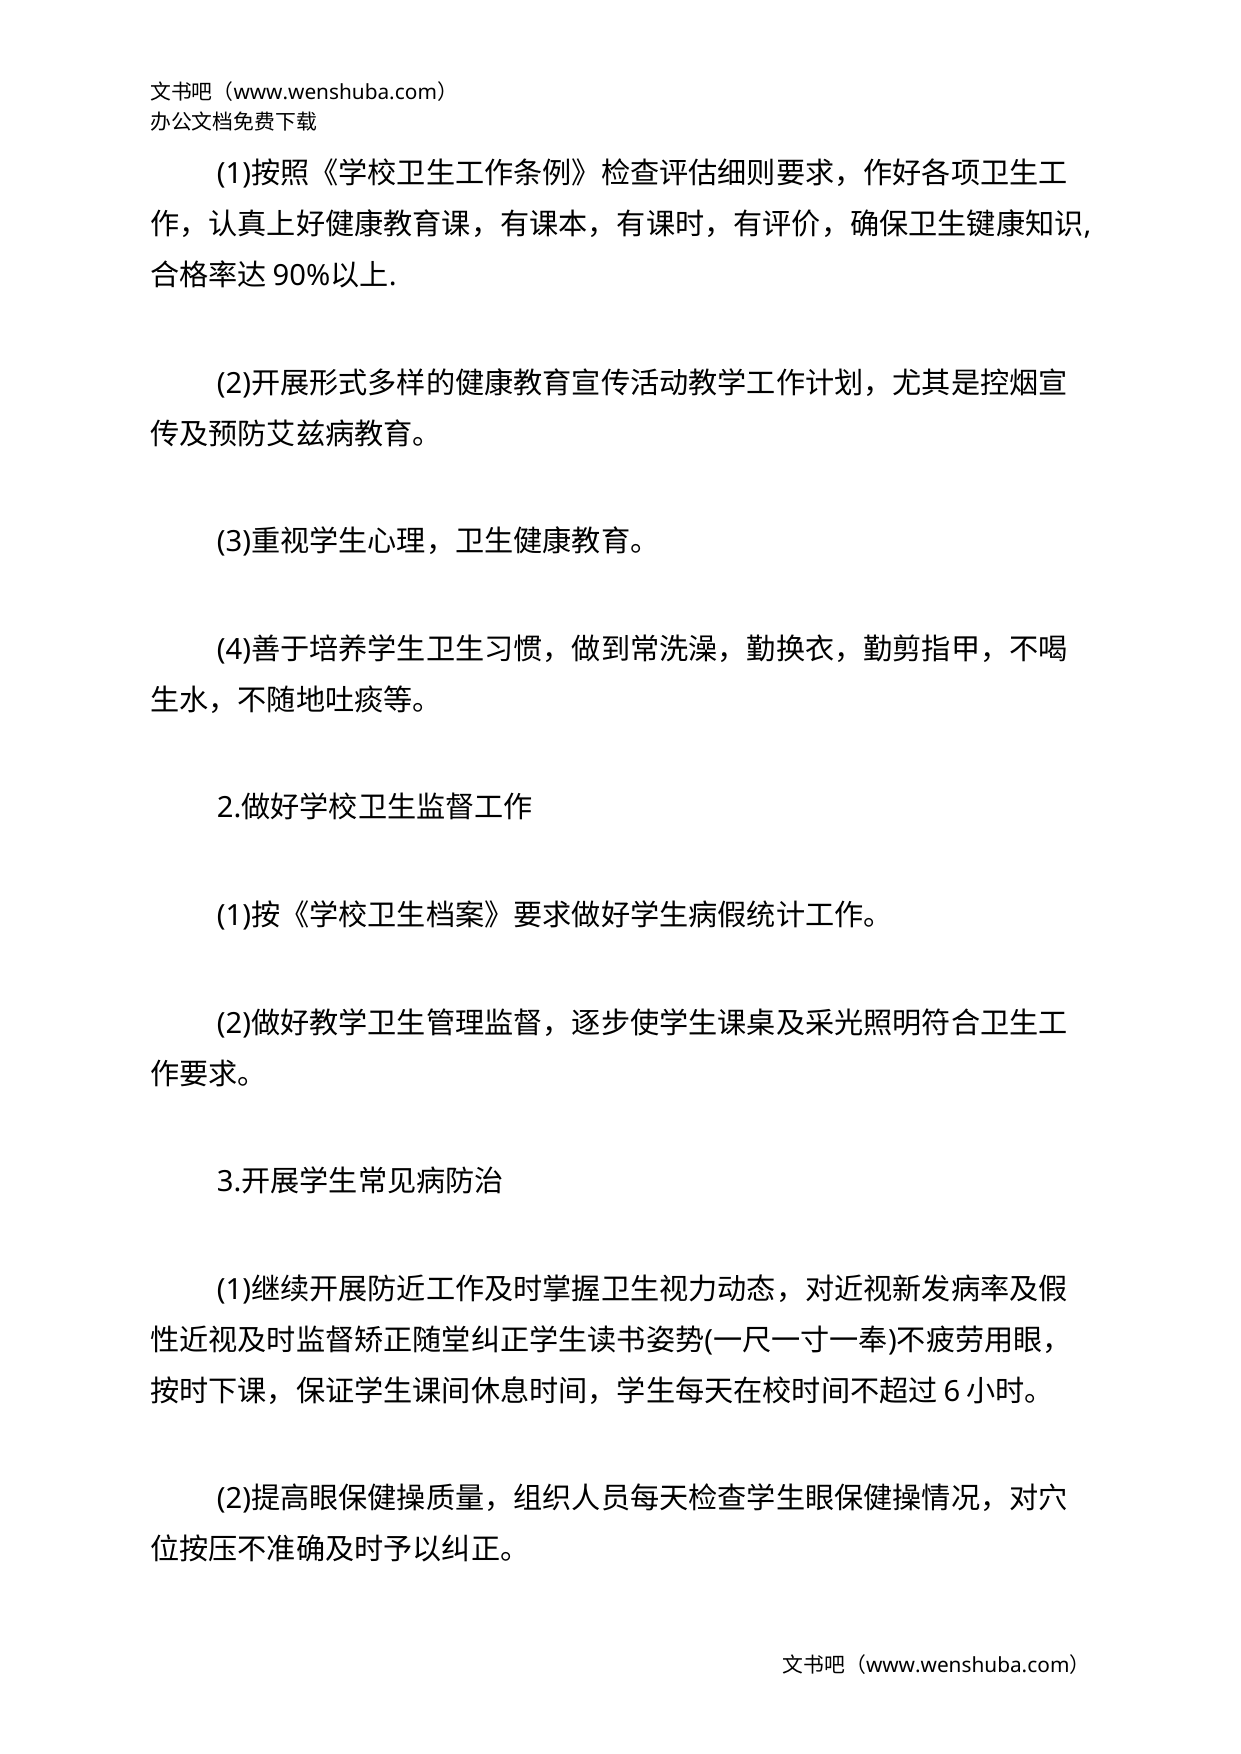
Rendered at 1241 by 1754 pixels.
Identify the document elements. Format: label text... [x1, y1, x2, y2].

text (1)按《学校卫生档案》要求做好学生病假统计工作。 [150, 892, 1090, 934]
text 3.开展学生常见病防治 [150, 1158, 1090, 1200]
text (3)重视学生心理，卫生健康教育。 [150, 518, 1090, 560]
text (2)做好教学卫生管理监督，逐步使学生课桌及采光照明符合卫生工作要求。 [150, 999, 1090, 1092]
text 2.做好学校卫生监督工作 [150, 784, 1090, 826]
text (2)提高眼保健操质量，组织人员每天检查学生眼保健操情况，对穴位按压不准确及时予以纠正。 [150, 1475, 1090, 1568]
text (4)善于培养学生卫生习惯，做到常洗澡，勤换衣，勤剪指甲，不喝生水，不随地吐痰等。 [150, 626, 1090, 719]
text (2)开展形式多样的健康教育宣传活动教学工作计划，尤其是控烟宣传及预防艾兹病教育。 [150, 359, 1090, 452]
text (1)按照《学校卫生工作条例》检查评估细则要求，作好各项卫生工作，认真上好健康教育课，有课本，有课时，有评价，确保卫生键康知识,合格率达90%以上. [150, 150, 1090, 294]
text (1)继续开展防近工作及时掌握卫生视力动态，对近视新发病率及假性近视及时监督矫正随堂纠正学生读书姿势(一尺一寸一奉)不疲劳用眼，按时下课，保证学生课间休息时间，学生每天在校时间不超过6小时。 [150, 1266, 1090, 1409]
